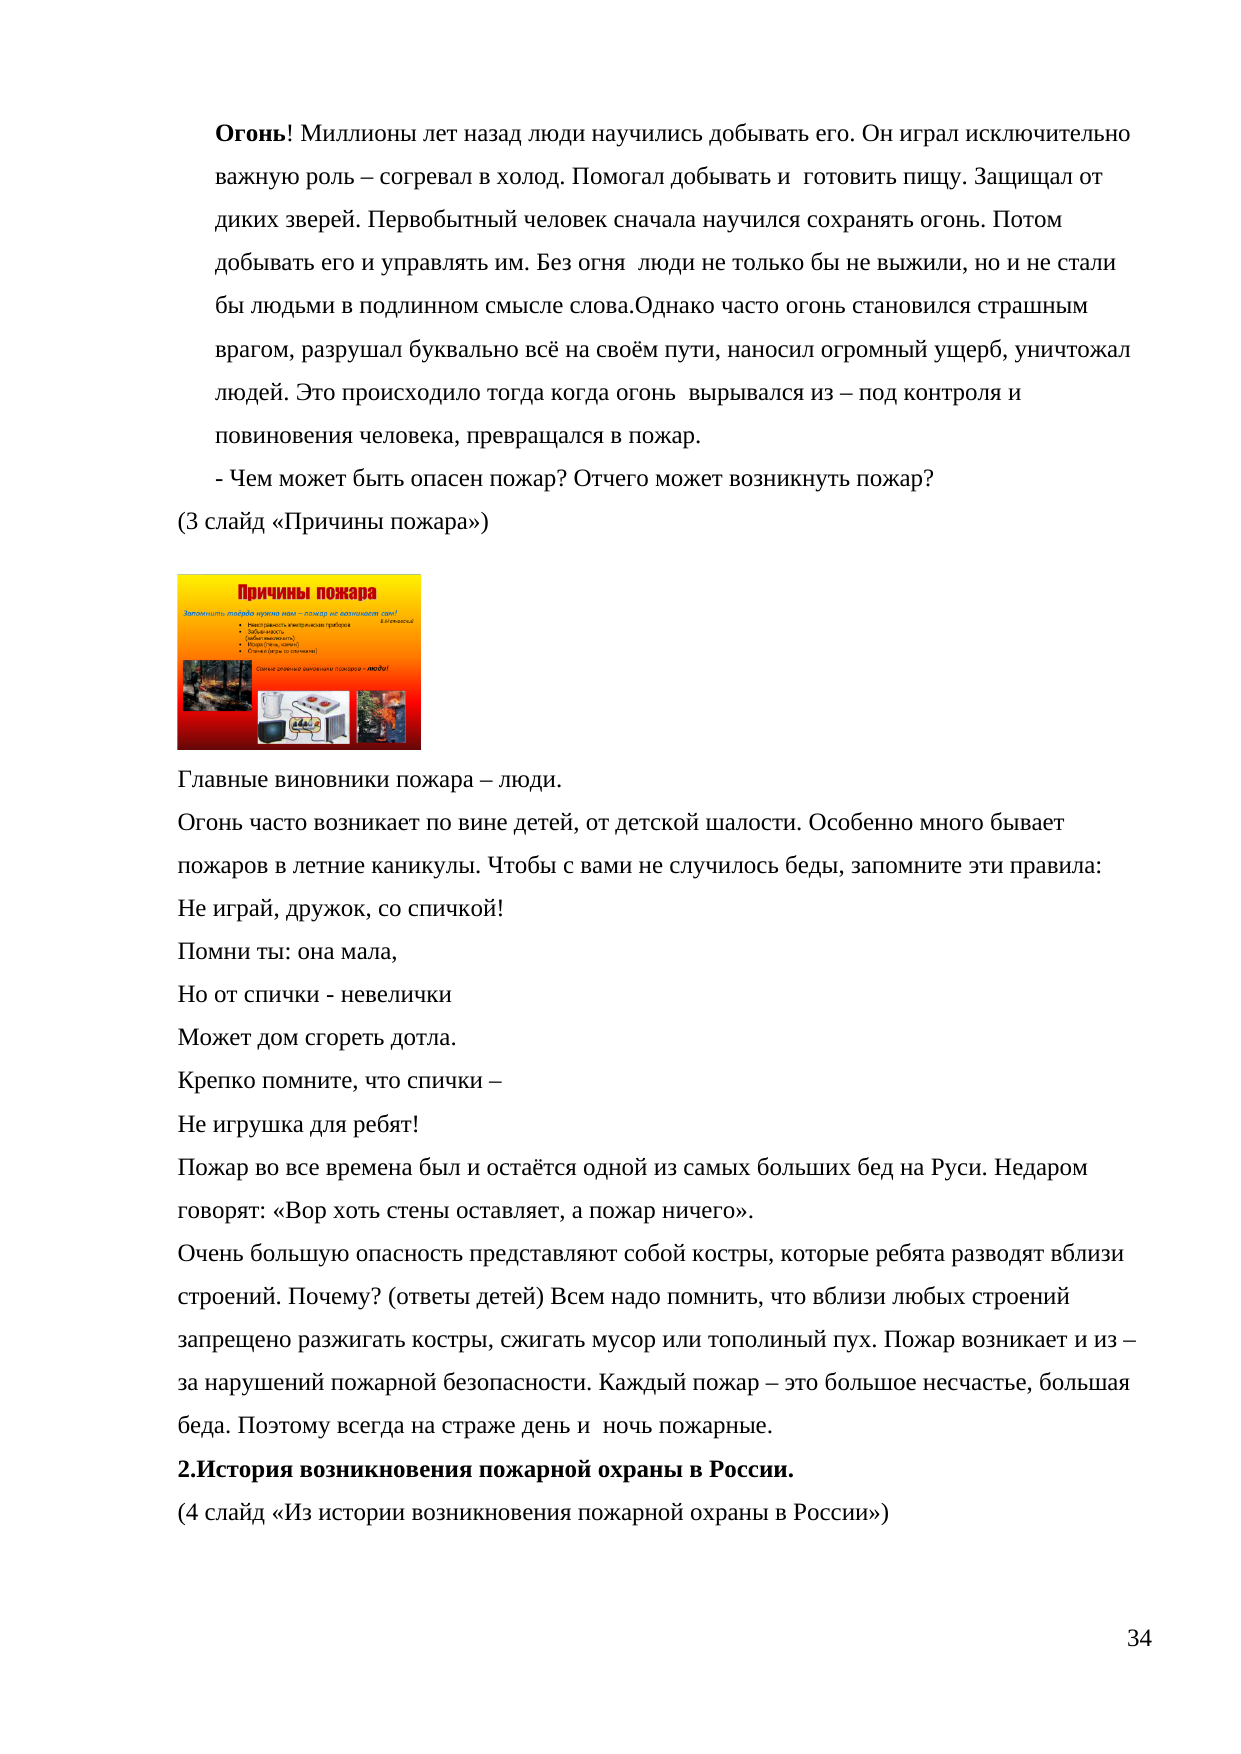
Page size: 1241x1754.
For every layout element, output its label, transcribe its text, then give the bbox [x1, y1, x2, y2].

text Пожар во все времена был и остаётся одной из самых больших бед на Руси. Недаром говорят: «Вор хоть стены оставляет, а пожар ничего». [177, 1152, 1152, 1224]
text Может дом сгореть дотла. [177, 1022, 1152, 1051]
text 2.История возникновения пожарной охраны в России. [177, 1454, 1152, 1482]
text (3 слайд «Причины пожара») [177, 506, 1152, 535]
text Огонь часто возникает по вине детей, от детской шалости. Особенно много бывает пожаров в летние каникулы. Чтобы с вами не случилось беды, запомните эти правила: [177, 807, 1152, 879]
text - Чем может быть опасен пожар? Отчего может возникнуть пожар? [215, 463, 1152, 492]
text Крепко помните, что спички – [177, 1066, 1152, 1094]
text Помни ты: она мала, [177, 936, 1152, 965]
text Очень большую опасность представляют собой костры, которые ребята разводят вблизи строений. Почему? (ответы детей) Всем надо помнить, что вблизи любых строений запрещено разжигать костры, сжигать мусор или тополиный пух. Пожар возникает и из –за нарушений пожарной безопасности. Каждый пожар – это большое несчастье, большая беда. Поэтому всегда на страже день и ночь пожарные. [177, 1238, 1152, 1439]
text Но от спички - невелички [177, 979, 1152, 1008]
text Не игрушка для ребят! [177, 1109, 1152, 1137]
text Главные виновники пожара – люди. [177, 764, 1152, 792]
text Не играй, дружок, со спичкой! [177, 893, 1152, 922]
picture [177, 574, 421, 750]
text Огонь! Миллионы лет назад люди научились добывать его. Он играл исключительно важную роль – согревал в холод. Помогал добывать и готовить пищу. Защищал от диких зверей. Первобытный человек сначала научился сохранять огонь. Потом добывать его и управлять им. Без огня люди не только бы не выжили, но и не стали бы людьми в подлинном смысле слова.Однако часто огонь становился страшным врагом, разрушал буквально всё на своём пути, наносил огромный ущерб, уничтожал людей. Это происходило тогда когда огонь вырывался из – под контроля и повиновения человека, превращался в пожар. [215, 118, 1152, 449]
text (4 слайд «Из истории возникновения пожарной охраны в России») [177, 1497, 1152, 1526]
